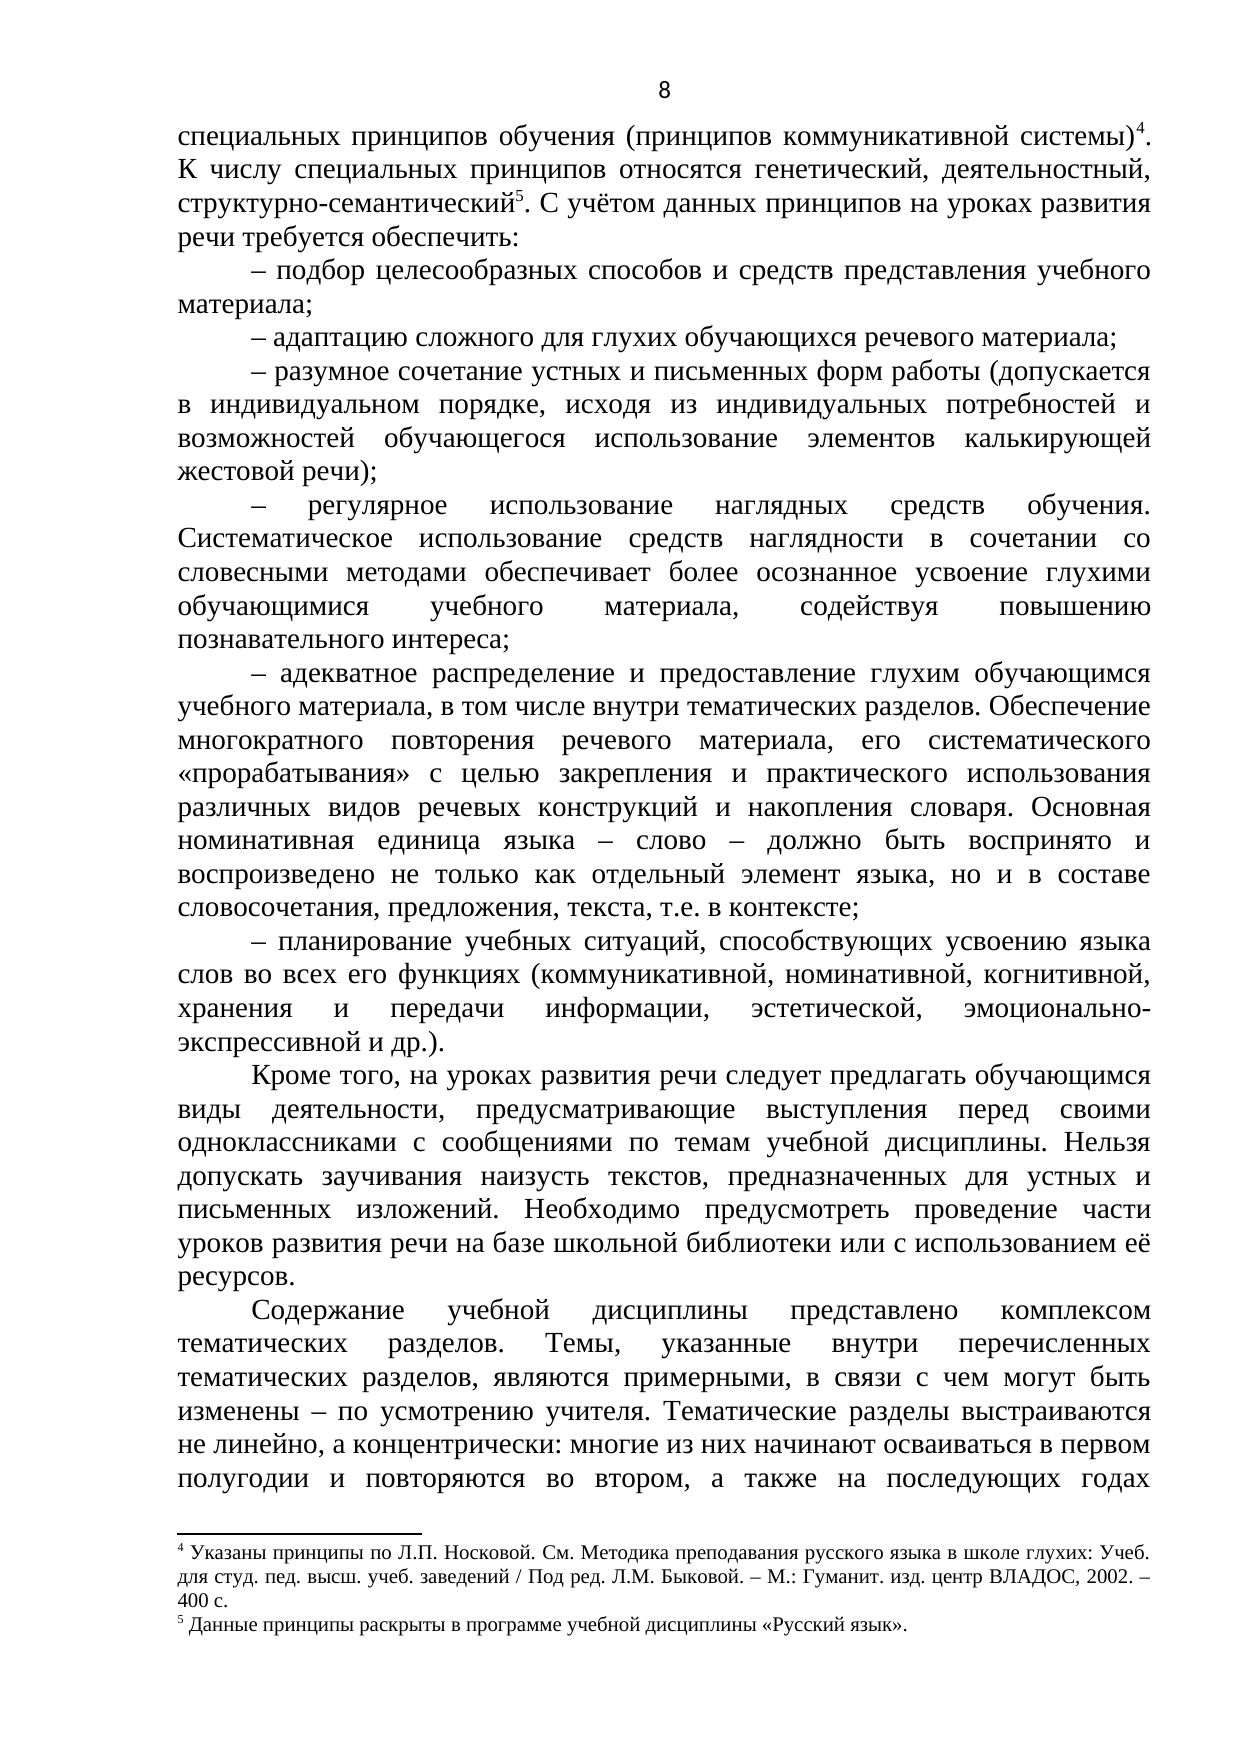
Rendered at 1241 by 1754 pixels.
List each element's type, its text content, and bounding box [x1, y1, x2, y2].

text – адекватное распределение и предоставление глухим обучающимся учебного материала, в том числе внутри тематических разделов. Обеспечение многократного повторения речевого материала, его систематического «прорабатывания» с целью закрепления и практического использования различных видов речевых конструкций и накопления словаря. Основная номинативная единица языка – слово – должно быть воспринято и воспроизведено не только как отдельный элемент языка, но и в составе словосочетания, предложения, текста, т.е. в контексте; [177, 655, 1152, 923]
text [177, 118, 1152, 252]
text – регулярное использование наглядных средств обучения. Систематическое использование средств наглядности в сочетании со словесными методами обеспечивает более осознанное усвоение глухими обучающимися учебного материала, содействуя повышению познавательного интереса; [177, 487, 1152, 655]
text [177, 1292, 1152, 1493]
text – планирование учебных ситуаций, способствующих усвоению языка слов во всех его функциях (коммуникативной, номинативной, когнитивной, хранения и передачи информации, эстетической, эмоционально-экспрессивной и др.). [177, 923, 1152, 1057]
text – подбор целесообразных способов и средств представления учебного материала; [177, 252, 1152, 319]
text Кроме того, на уроках развития речи следует предлагать обучающимся виды деятельности, предусматривающие выступления перед своими одноклассниками с сообщениями по темам учебной дисциплины. Нельзя допускать заучивания наизусть текстов, предназначенных для устных и письменных изложений. Необходимо предусмотреть проведение части уроков развития речи на базе школьной библиотеки или с использованием её ресурсов. [177, 1057, 1152, 1292]
text – адаптацию сложного для глухих обучающихся речевого материала; [177, 319, 1152, 353]
text – разумное сочетание устных и письменных форм работы (допускается в индивидуальном порядке, исходя из индивидуальных потребностей и возможностей обучающегося использование элементов калькирующей жестовой речи); [177, 353, 1152, 487]
